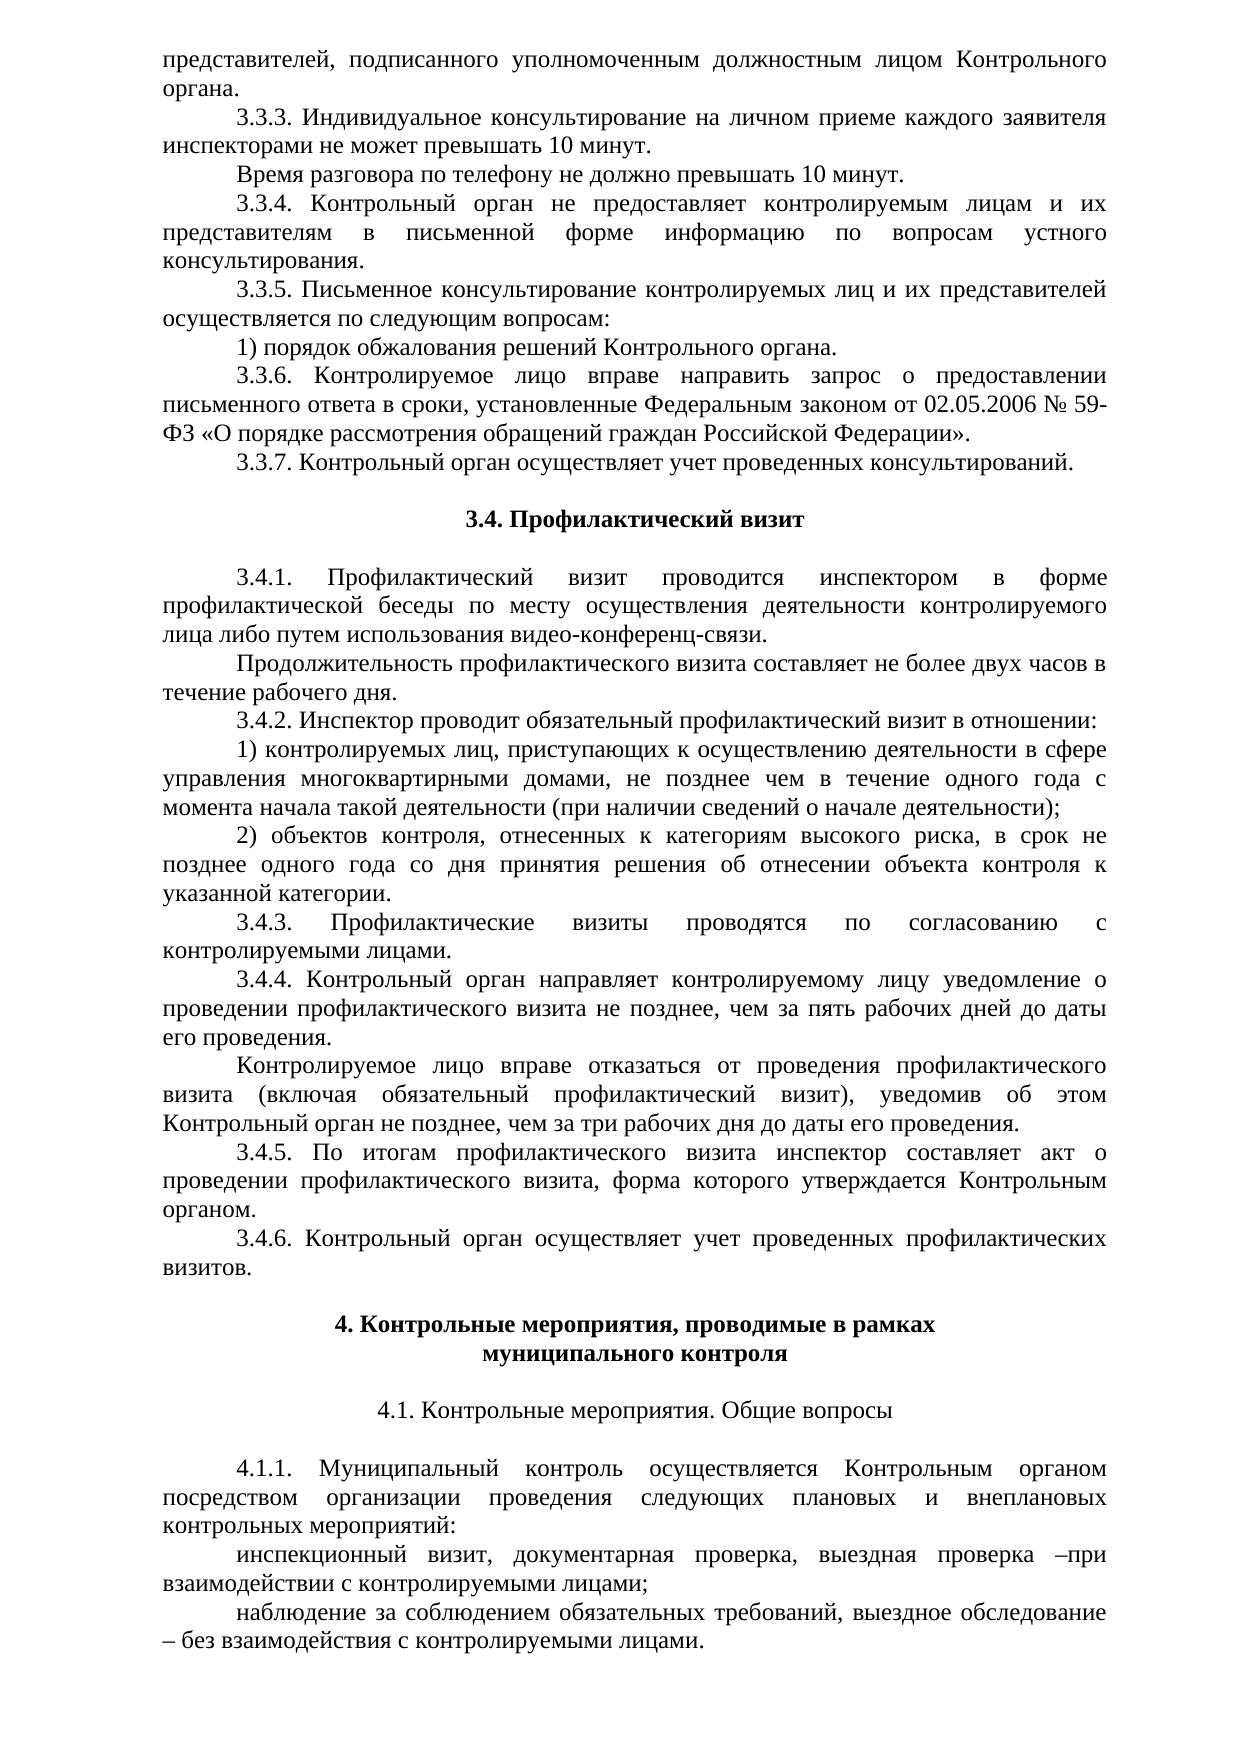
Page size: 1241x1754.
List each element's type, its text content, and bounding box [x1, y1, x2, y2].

text 3.4.3. Профилактические визиты проводятся по согласованию с контролируемыми лицами. [162, 907, 1107, 964]
text 3.4.4. Контрольный орган направляет контролируемому лицу уведомление о проведении профилактического визита не позднее, чем за пять рабочих дней до даты его проведения. [162, 964, 1107, 1051]
text 3.3.6. Контролируемое лицо вправе направить запрос о предоставлении письменного ответа в сроки, установленные Федеральным законом от 02.05.2006 № 59-ФЗ «О порядке рассмотрения обращений граждан Российской Федерации». [162, 361, 1107, 447]
list 4.1.1. Муниципальный контроль осуществляется Контрольным органом посредством организации проведения следующих плановых и внеплановых контрольных мероприятий: [162, 1453, 1107, 1539]
text 3.4.1. Профилактический визит проводится инспектором в форме профилактической беседы по месту осуществления деятельности контролируемого лица либо путем использования видео-конференц-связи. [162, 562, 1107, 648]
text 3.4.5. По итогам профилактического визита инспектор составляет акт о проведении профилактического визита, форма которого утверждается Контрольным органом. [162, 1137, 1107, 1223]
text 3.4. Профилактический визит [162, 504, 1107, 533]
list муниципального контроля [162, 1338, 1107, 1367]
text наблюдение за соблюдением обязательных требований, выездное обследование – без взаимодействия с контролируемыми лицами. [162, 1597, 1107, 1654]
text Контролируемое лицо вправе отказаться от проведения профилактического визита (включая обязательный профилактический визит), уведомив об этом Контрольный орган не позднее, чем за три рабочих дня до даты его проведения. [162, 1051, 1107, 1137]
text Время разговора по телефону не должно превышать 10 минут. [162, 159, 1107, 188]
text 3.4.2. Инспектор проводит обязательный профилактический визит в отношении: [162, 706, 1107, 734]
text 4.1. Контрольные мероприятия. Общие вопросы [162, 1396, 1107, 1424]
text 3.4.6. Контрольный орган осуществляет учет проведенных профилактических визитов. [162, 1223, 1107, 1281]
text 3.3.7. Контрольный орган осуществляет учет проведенных консультирований. [162, 447, 1107, 476]
list 4. Контрольные мероприятия, проводимые в рамках [162, 1309, 1107, 1338]
text Продолжительность профилактического визита составляет не более двух часов в течение рабочего дня. [162, 648, 1107, 706]
text 1) контролируемых лиц, приступающих к осуществлению деятельности в сфере управления многоквартирными домами, не позднее чем в течение одного года с момента начала такой деятельности (при наличии сведений о начале деятельности); [162, 734, 1107, 821]
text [162, 44, 1107, 102]
text 3.3.4. Контрольный орган не предоставляет контролируемым лицам и их представителям в письменной форме информацию по вопросам устного консультирования. [162, 188, 1107, 274]
text 3.3.3. Индивидуальное консультирование на личном приеме каждого заявителя инспекторами не может превышать 10 минут. [162, 102, 1107, 159]
text 2) объектов контроля, отнесенных к категориям высокого риска, в срок не позднее одного года со дня принятия решения об отнесении объекта контроля к указанной категории. [162, 821, 1107, 907]
text инспекционный визит, документарная проверка, выездная проверка –при взаимодействии с контролируемыми лицами; [162, 1539, 1107, 1597]
text 1) порядок обжалования решений Контрольного органа. [162, 332, 1107, 361]
text 3.3.5. Письменное консультирование контролируемых лиц и их представителей осуществляется по следующим вопросам: [162, 274, 1107, 332]
